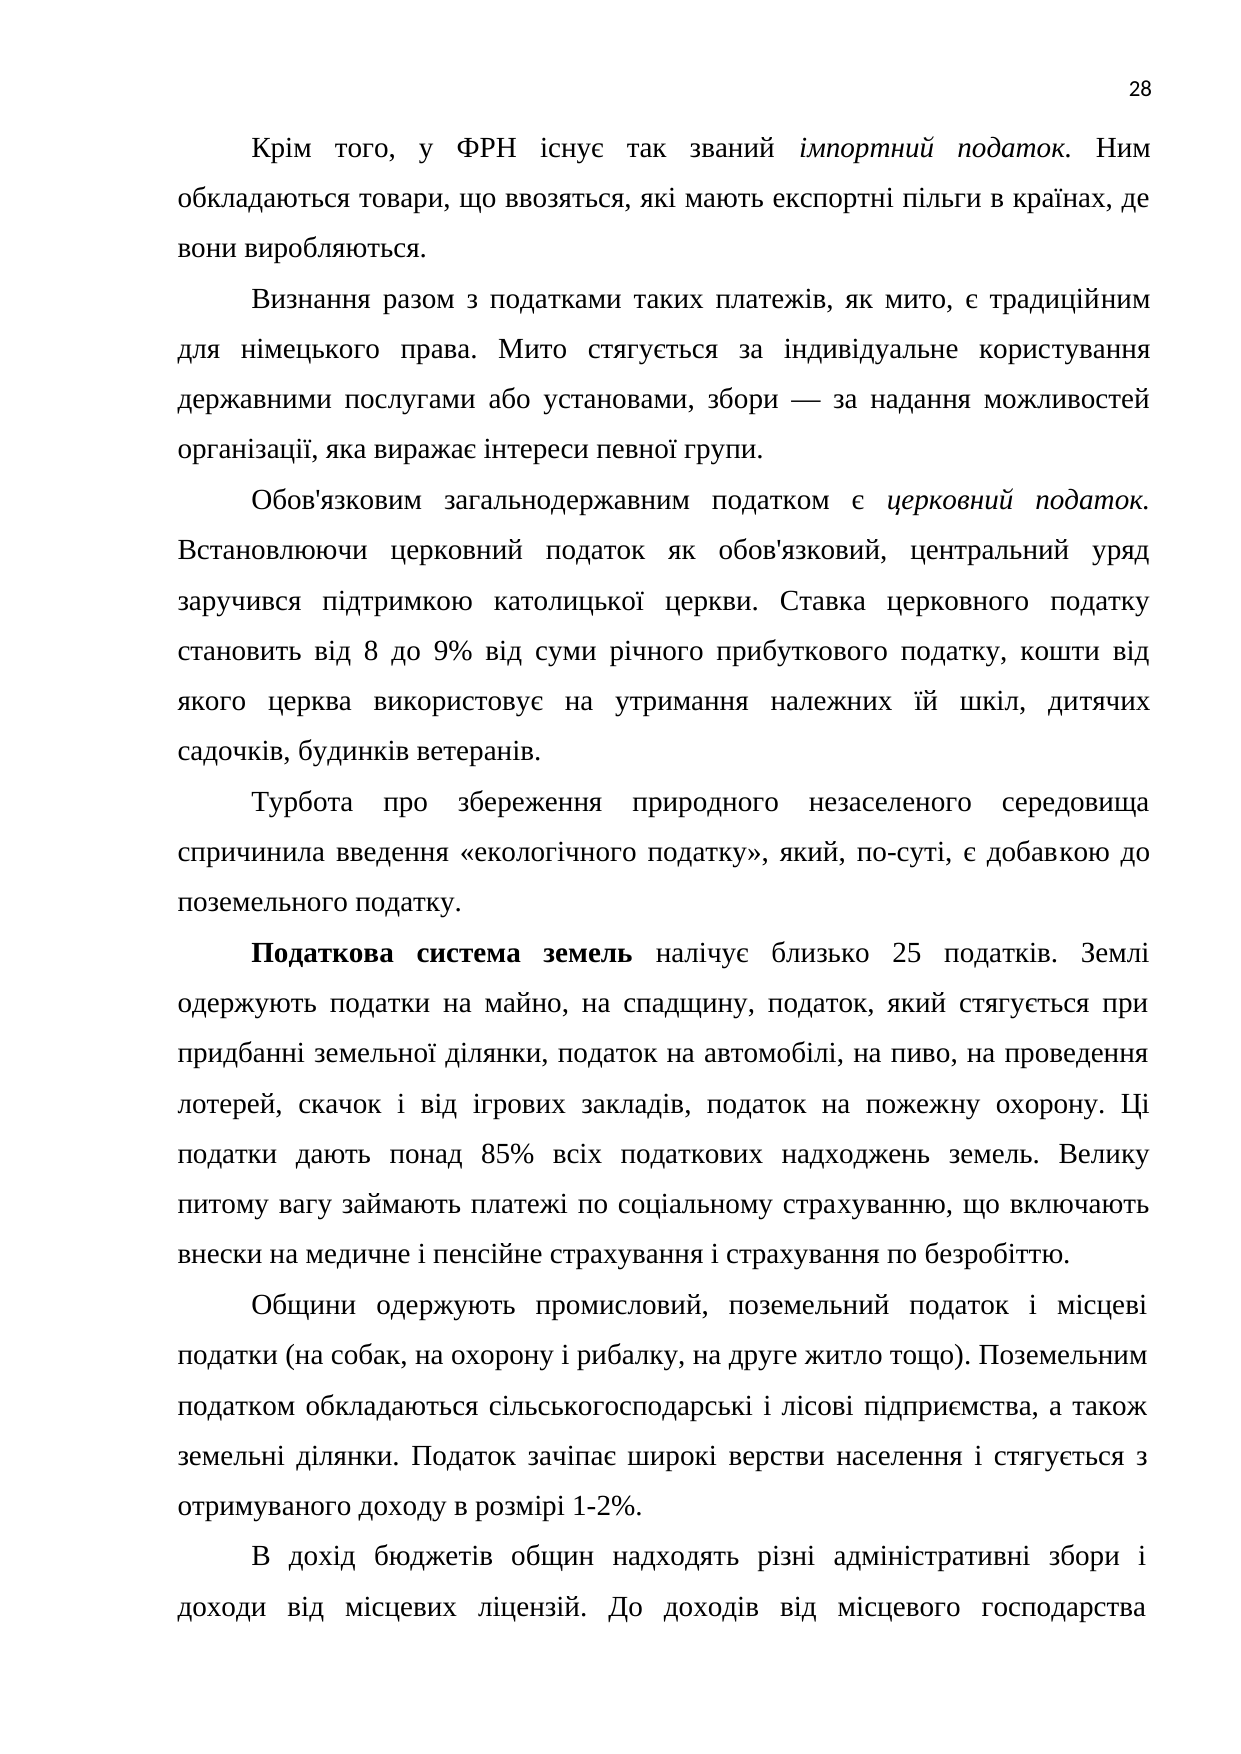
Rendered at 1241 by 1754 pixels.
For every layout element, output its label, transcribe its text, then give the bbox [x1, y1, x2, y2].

text Турбота про збереження природного незаселеного середовища спричинила введення «екологічного податку», який, по-суті, є добавкою до поземельного податку. [177, 784, 1150, 918]
text Визнання разом з податками таких платежів, як мито, є традиційним для німецького права. Мито стягується за індивідуальне користування державними послугами або установами, збори — за надання можливостей організації, яка виражає інтереси певної групи. [177, 281, 1150, 465]
text Общини одержують промисловий, поземельний податок і місцеві податки (на собак, на охорону і рибалку, на друге житло тощо). Поземельним податком обкладаються сільськогосподарські і лісові підприємства, а також земельні ділянки. Податок зачіпає широкі верстви населення і стягується з отримуваного доходу в розмірі 1-2%. [177, 1287, 1148, 1522]
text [177, 1538, 1147, 1622]
text Крім того, у ФРН існує так званий імпортний податок. Ним обкладаються товари, що ввозяться, які мають експортні пільги в країнах, де вони виробляються. [177, 130, 1151, 264]
text Податкова система земель налічує близько 25 податків. Землі одержують податки на майно, на спадщину, податок, який стягується при придбанні земельної ділянки, податок на автомобілі, на пиво, на проведення лотерей, скачок і від ігрових закладів, податок на пожежну охорону. Ці податки дають понад 85% всіх податкових надходжень земель. Велику питому вагу займають платежі по соціальному страхуванню, що включають внески на медичне і пенсійне страхування і страхування по безробіттю. [177, 935, 1150, 1270]
text Обов'язковим загальнодержавним податком є церковний податок. Встановлюючи церковний податок як обов'язковий, центральний уряд заручився підтримкою католицької церкви. Ставка церковного податку становить від 8 до 9% від суми річного прибуткового податку, кошти від якого церква використовує на утримання належних їй шкіл, дитячих садочків, будинків ветеранів. [177, 482, 1150, 767]
